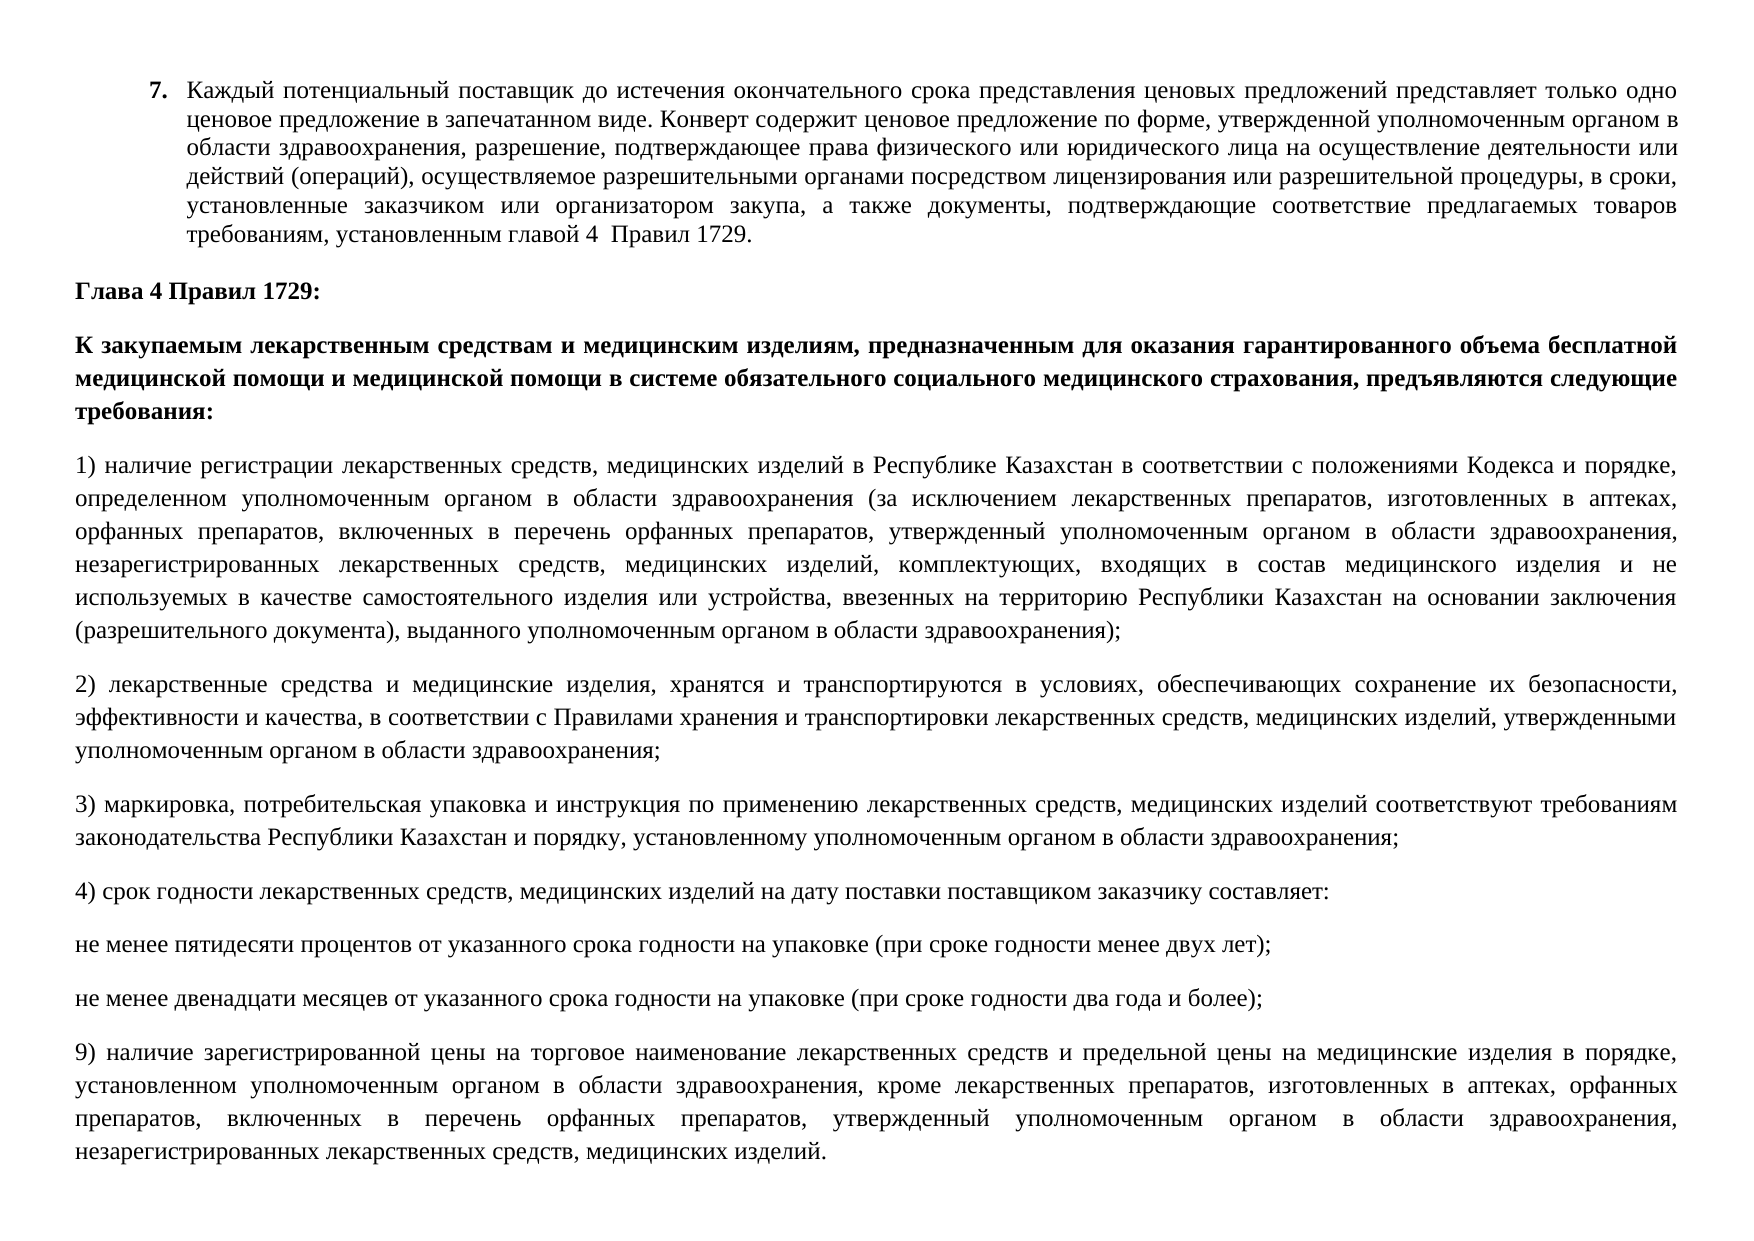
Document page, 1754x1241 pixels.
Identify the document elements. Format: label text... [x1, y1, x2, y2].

text 1) наличие регистрации лекарственных средств, медицинских изделий в Республике Казахстан в соответствии с положениями Кодекса и порядке, определенном уполномоченным органом в области здравоохранения (за исключением лекарственных препаратов, изготовленных в аптеках, орфанных препаратов, включенных в перечень орфанных препаратов, утвержденный уполномоченным органом в области здравоохранения, незарегистрированных лекарственных средств, медицинских изделий, комплектующих, входящих в состав медицинского изделия и не используемых в качестве самостоятельного изделия или устройства, ввезенных на территорию Республики Казахстан на основании заключения (разрешительного документа), выданного уполномоченным органом в области здравоохранения); [75, 450, 1679, 644]
text не менее пятидесяти процентов от указанного срока годности на упаковке (при сроке годности менее двух лет); [75, 929, 1679, 958]
text 2) лекарственные средства и медицинские изделия, хранятся и транспортируются в условиях, обеспечивающих сохранение их безопасности, эффективности и качества, в соответствии с Правилами хранения и транспортировки лекарственных средств, медицинских изделий, утвержденными уполномоченным органом в области здравоохранения; [75, 669, 1679, 764]
text 4) срок годности лекарственных средств, медицинских изделий на дату поставки поставщиком заказчику составляет: [75, 876, 1679, 904]
text 9) наличие зарегистрированной цены на торговое наименование лекарственных средств и предельной цены на медицинские изделия в порядке, установленном уполномоченным органом в области здравоохранения, кроме лекарственных препаратов, изготовленных в аптеках, орфанных препаратов, включенных в перечень орфанных препаратов, утвержденный уполномоченным органом в области здравоохранения, незарегистрированных лекарственных средств, медицинских изделий. [75, 1037, 1679, 1165]
text 3) маркировка, потребительская упаковка и инструкция по применению лекарственных средств, медицинских изделий соответствуют требованиям законодательства Республики Казахстан и порядку, установленному уполномоченным органом в области здравоохранения; [75, 789, 1679, 851]
list Каждый потенциальный поставщик до истечения окончательного срока представления ценовых предложений представляет только одно ценовое предложение в запечатанном виде. Конверт содержит ценовое предложение по форме, утвержденной уполномоченным органом в области здравоохранения, разрешение, подтверждающее права физического или юридического лица на осуществление деятельности или действий (операций), осуществляемое разрешительными органами посредством лицензирования или разрешительной процедуры, в сроки, установленные заказчиком или организатором закупа, а также документы, подтверждающие соответствие предлагаемых товаров требованиям, установленным главой 4 Правил 1729. [149, 75, 1679, 247]
text не менее двенадцати месяцев от указанного срока годности на упаковке (при сроке годности два года и более); [75, 983, 1679, 1012]
text К закупаемым лекарственным средствам и медицинским изделиям, предназначенным для оказания гарантированного объема бесплатной медицинской помощи и медицинской помощи в системе обязательного социального медицинского страхования, предъявляются следующие требования: [75, 330, 1679, 425]
text Глава 4 Правил 1729: [75, 276, 1679, 305]
